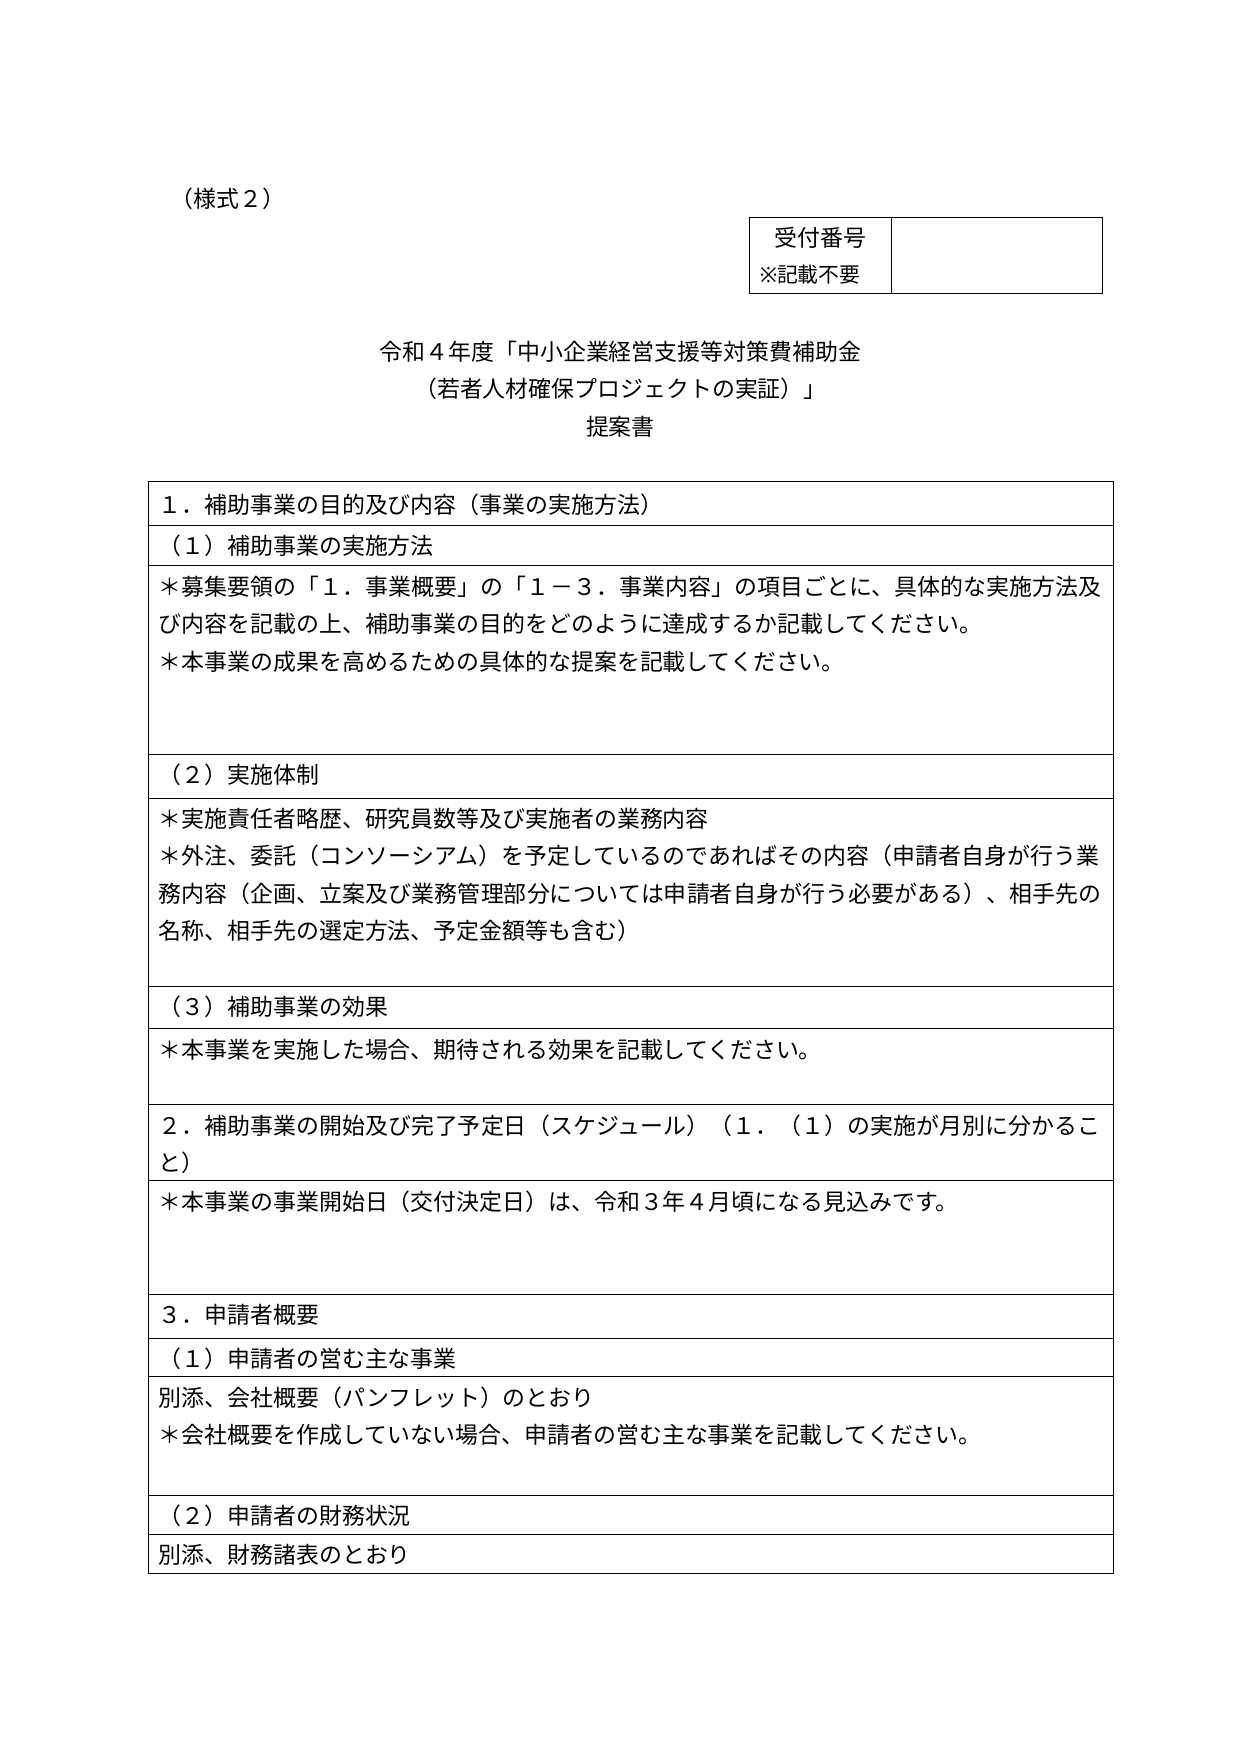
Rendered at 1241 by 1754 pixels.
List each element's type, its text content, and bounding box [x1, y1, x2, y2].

text （若者人材確保プロジェクトの実証）」 [148, 369, 1092, 406]
table_header 受付番号 ※記載不要 [750, 218, 891, 293]
table_cell ２．補助事業の開始及び完了予定日（スケジュール）（１．（１）の実施が月別に分かること） [149, 1105, 1113, 1180]
table_cell （１）補助事業の実施方法 [149, 526, 1113, 565]
table_cell ＊本事業を実施した場合、期待される効果を記載してください。 [149, 1029, 1113, 1104]
table_cell （３）補助事業の効果 [149, 987, 1113, 1028]
text 令和４年度「中小企業経営支援等対策費補助金 [148, 331, 1092, 369]
table_cell （１）申請者の営む主な事業 [149, 1339, 1113, 1376]
table_header １．補助事業の目的及び内容（事業の実施方法） [149, 482, 1113, 525]
table_cell （２）申請者の財務状況 [149, 1496, 1113, 1534]
table_cell 別添、会社概要（パンフレット）のとおり ＊会社概要を作成していない場合、申請者の営む主な事業を記載してください。 [149, 1377, 1113, 1495]
table_cell ＊募集要領の「１．事業概要」の「１－３．事業内容」の項目ごとに、具体的な実施方法及び内容を記載の上、補助事業の目的をどのように達成するか記載してください。 ＊本事業の成果を高めるための具体的な提案を記載してください。 [149, 566, 1113, 754]
table_header [892, 218, 1102, 293]
table_cell ＊実施責任者略歴、研究員数等及び実施者の業務内容 ＊外注、委託（コンソーシアム）を予定しているのであればその内容（申請者自身が行う業務内容（企画、立案及び業務管理部分については申請者自身が行う必要がある）、相手先の名称、相手先の選定方法、予定金額等も含む） [149, 799, 1113, 986]
table_cell （２）実施体制 [149, 755, 1113, 798]
table_cell ３．申請者概要 [149, 1295, 1113, 1338]
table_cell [149, 1535, 1113, 1573]
table_cell ＊本事業の事業開始日（交付決定日）は、令和３年４月頃になる見込みです。 [149, 1181, 1113, 1294]
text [148, 179, 1092, 217]
text 提案書 [148, 406, 1092, 444]
